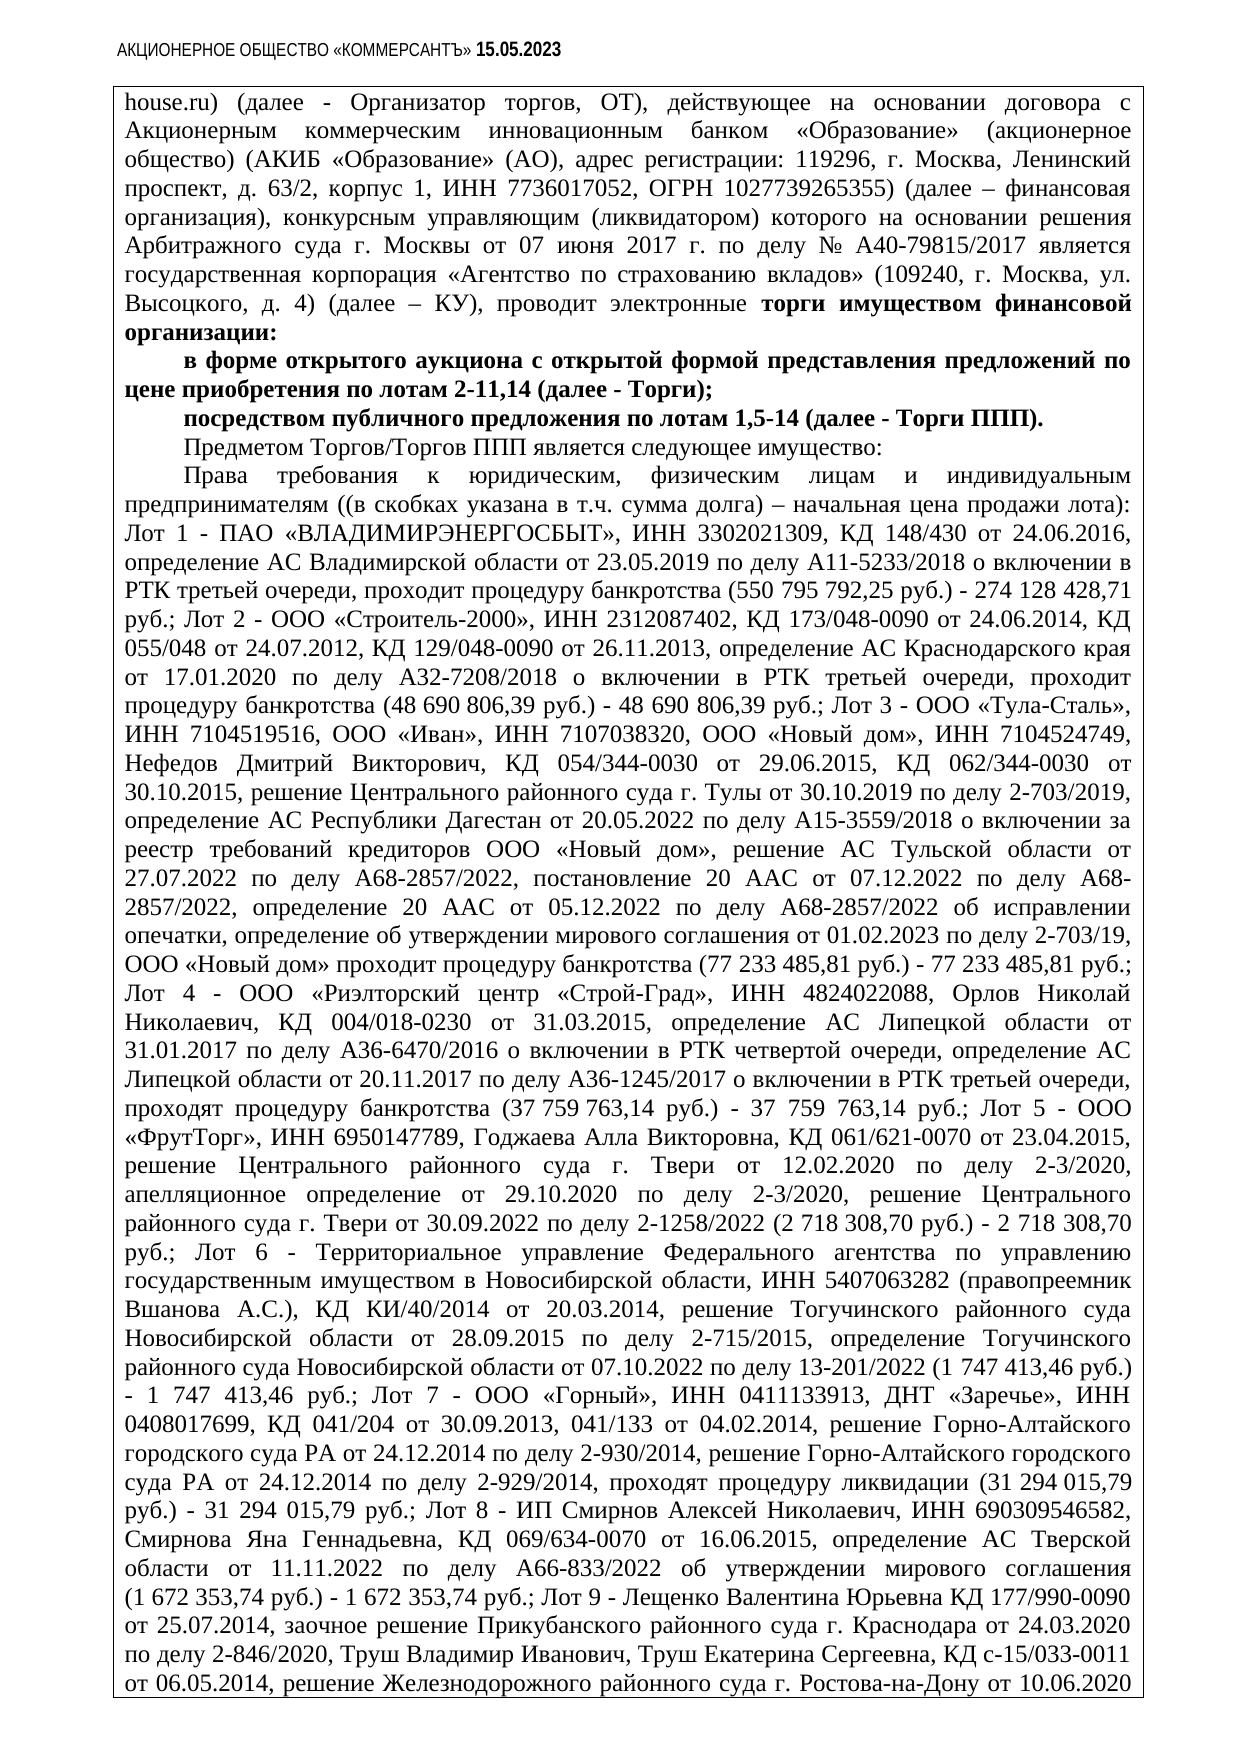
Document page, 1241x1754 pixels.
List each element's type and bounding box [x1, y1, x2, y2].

table_header [114, 87, 1143, 1697]
